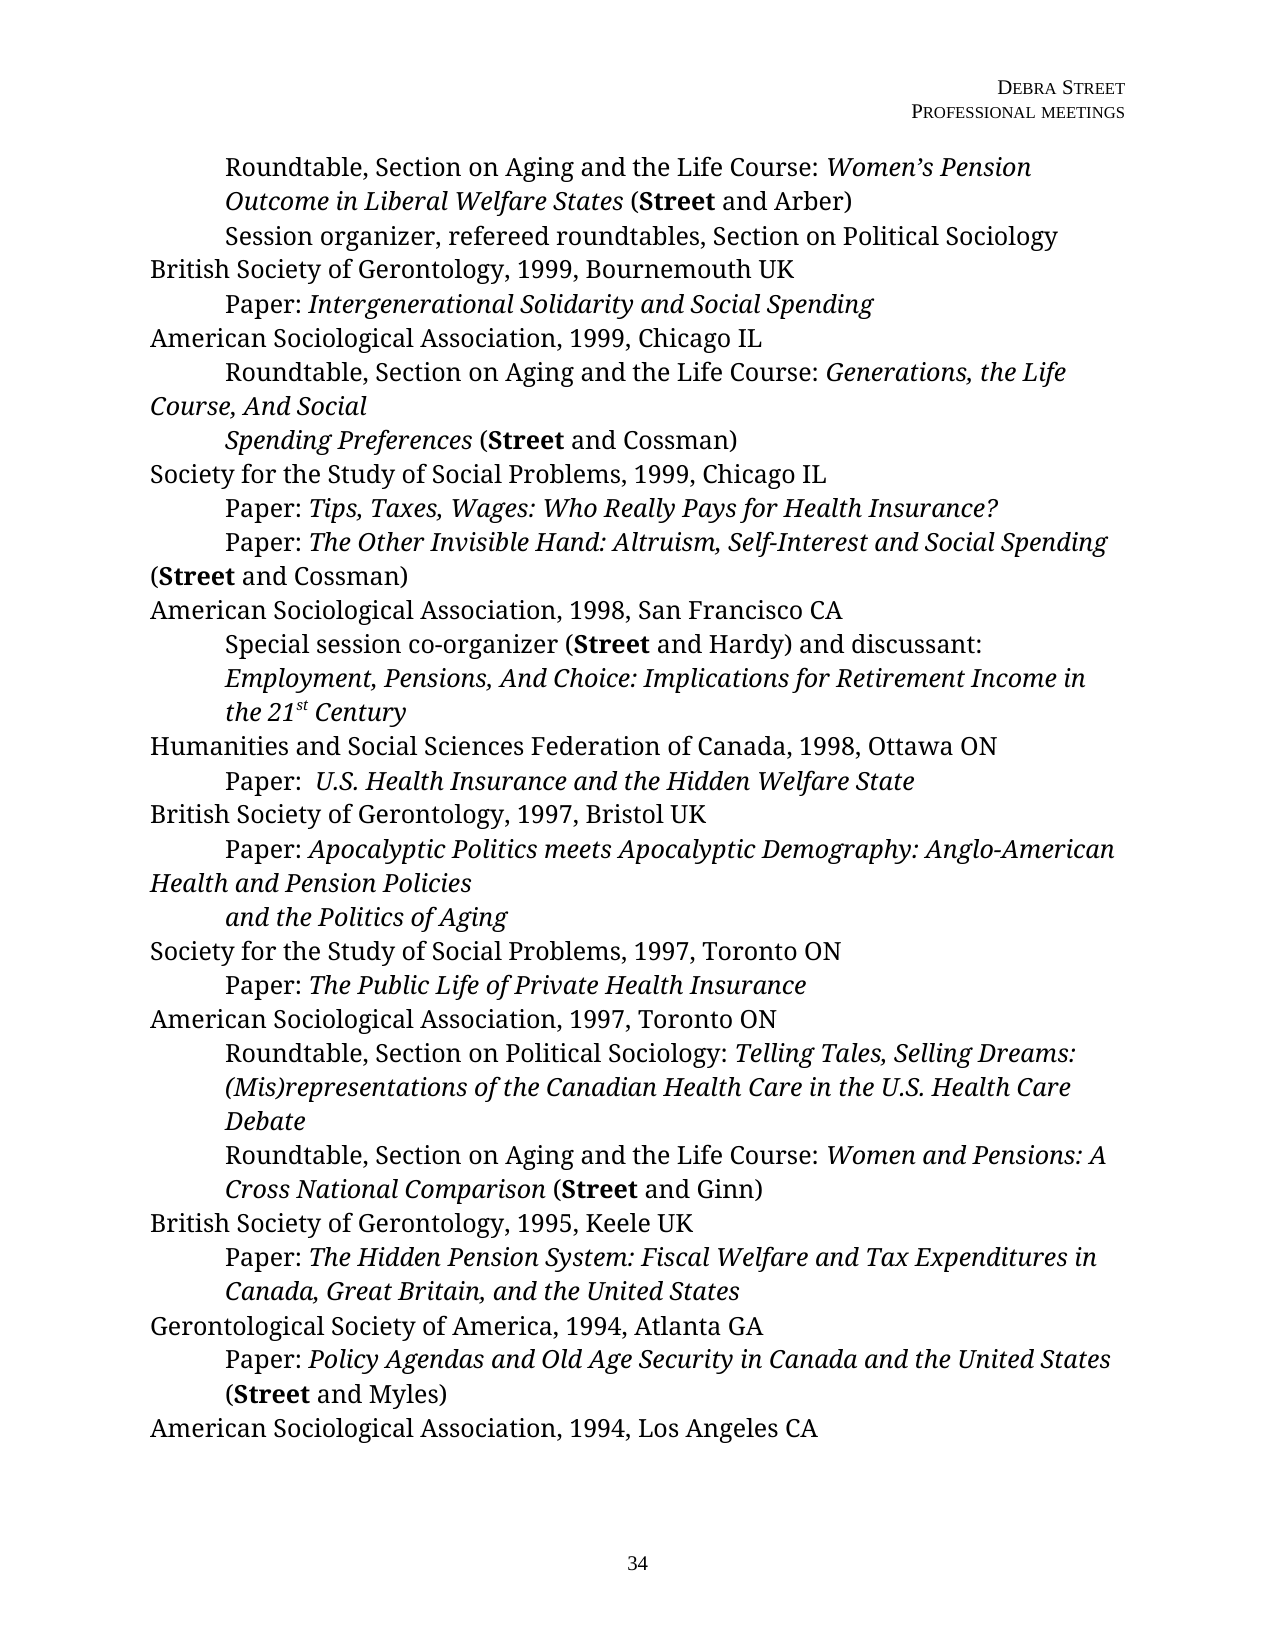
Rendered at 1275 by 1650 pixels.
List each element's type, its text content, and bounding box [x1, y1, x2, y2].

text Paper: Tips, Taxes, Wages: Who Really Pays for Health Insurance? [150, 491, 1125, 525]
text Paper: Apocalyptic Politics meets Apocalyptic Demography: Anglo-American Health and Pension Policies [150, 831, 1125, 899]
text Roundtable, Section on Political Sociology: Telling Tales, Selling Dreams: (Mis)representations of the Canadian Health Care in the U.S. Health Care Debate [225, 1036, 1125, 1138]
text Humanities and Social Sciences Federation of Canada, 1998, Ottawa ON [150, 729, 1125, 763]
text Paper: Intergenerational Solidarity and Social Spending [150, 286, 1125, 320]
text and the Politics of Aging [150, 899, 1125, 933]
text Roundtable, Section on Aging and the Life Course: Women and Pensions: A Cross National Comparison (Street and Ginn) [225, 1138, 1125, 1206]
text British Society of Gerontology, 1995, Keele UK [150, 1206, 1125, 1240]
text American Sociological Association, 1999, Chicago IL [150, 320, 1125, 354]
text Paper: The Other Invisible Hand: Altruism, Self-Interest and Social Spending (Street and Cossman) [150, 525, 1125, 593]
text Society for the Study of Social Problems, 1997, Toronto ON [150, 933, 1125, 967]
text British Society of Gerontology, 1999, Bournemouth UK [150, 252, 1125, 286]
text Special session co-organizer (Street and Hardy) and discussant: Employment, Pensions, And Choice: Implications for Retirement Income in the 21st Century [225, 627, 1125, 729]
text American Sociological Association, 1994, Los Angeles CA [150, 1410, 1125, 1444]
text Gerontological Society of America, 1994, Atlanta GA [150, 1308, 1125, 1342]
text Paper: The Public Life of Private Health Insurance [150, 967, 1125, 1002]
text American Sociological Association, 1997, Toronto ON [150, 1002, 1125, 1036]
text Session organizer, refereed roundtables, Section on Political Sociology [150, 218, 1125, 252]
text Paper: U.S. Health Insurance and the Hidden Welfare State [150, 763, 1125, 797]
text American Sociological Association, 1998, San Francisco CA [150, 593, 1125, 627]
text Paper: Policy Agendas and Old Age Security in Canada and the United States (Street and Myles) [225, 1342, 1125, 1410]
text British Society of Gerontology, 1997, Bristol UK [150, 797, 1125, 831]
text Roundtable, Section on Aging and the Life Course: Women’s Pension Outcome in Liberal Welfare States (Street and Arber) [225, 150, 1125, 218]
text Spending Preferences (Street and Cossman) [150, 422, 1125, 457]
text Roundtable, Section on Aging and the Life Course: Generations, the Life Course, And Social [150, 354, 1125, 422]
text Paper: The Hidden Pension System: Fiscal Welfare and Tax Expenditures in Canada, Great Britain, and the United States [225, 1240, 1125, 1308]
text Society for the Study of Social Problems, 1999, Chicago IL [150, 457, 1125, 491]
